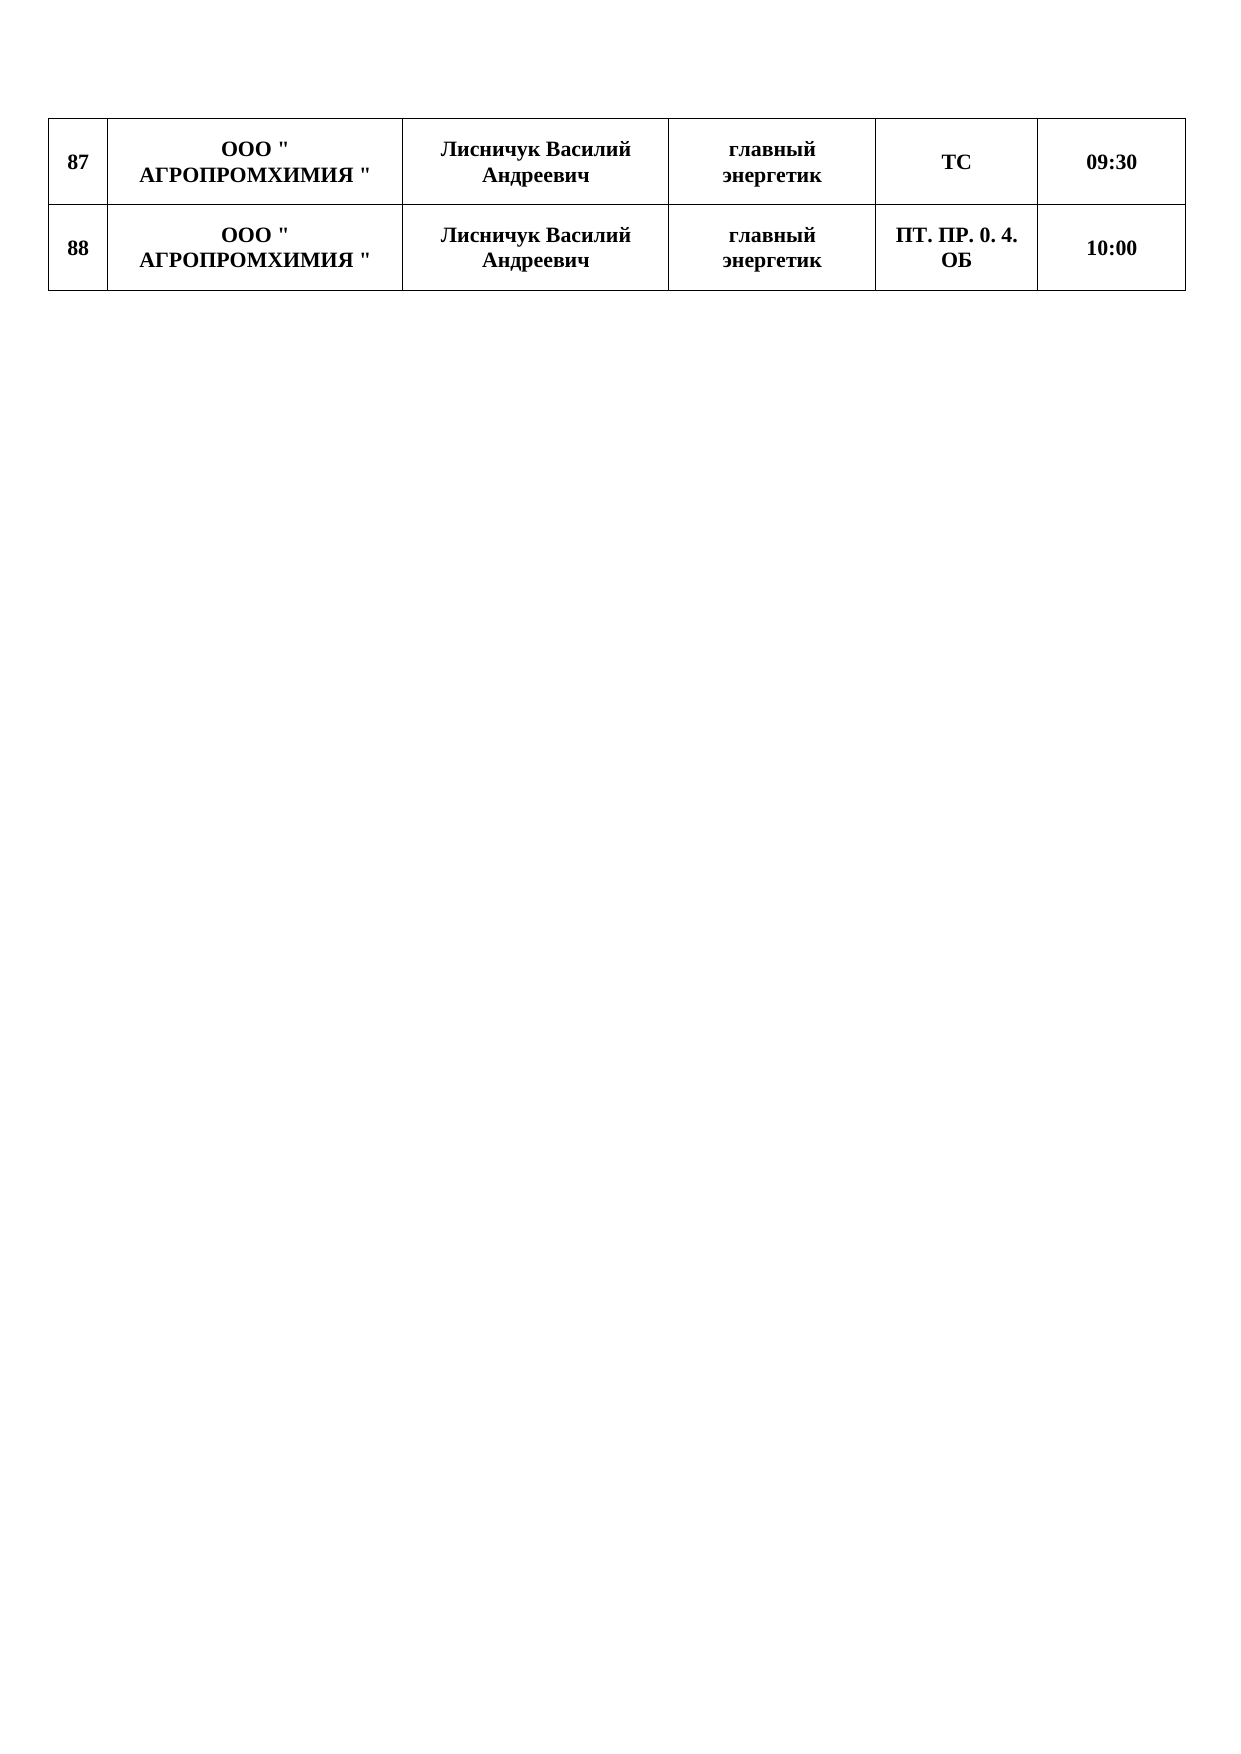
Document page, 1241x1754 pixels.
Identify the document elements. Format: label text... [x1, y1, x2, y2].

table_cell 87 [49, 119, 107, 204]
table_cell ТС [876, 119, 1037, 204]
table_cell Лисничук Василий Андреевич [403, 205, 668, 290]
table_cell 88 [49, 205, 107, 290]
table_cell главный энергетик [669, 119, 875, 204]
table_cell 09:30 [1038, 119, 1185, 204]
table_cell главный энергетик [669, 205, 875, 290]
table_cell ООО " АГРОПРОМХИМИЯ " [108, 205, 402, 290]
table_cell ООО " АГРОПРОМХИМИЯ " [108, 119, 402, 204]
table_cell ПТ. ПР. 0. 4. ОБ [876, 205, 1037, 290]
table_cell 10:00 [1038, 205, 1185, 290]
table_cell Лисничук Василий Андреевич [403, 119, 668, 204]
